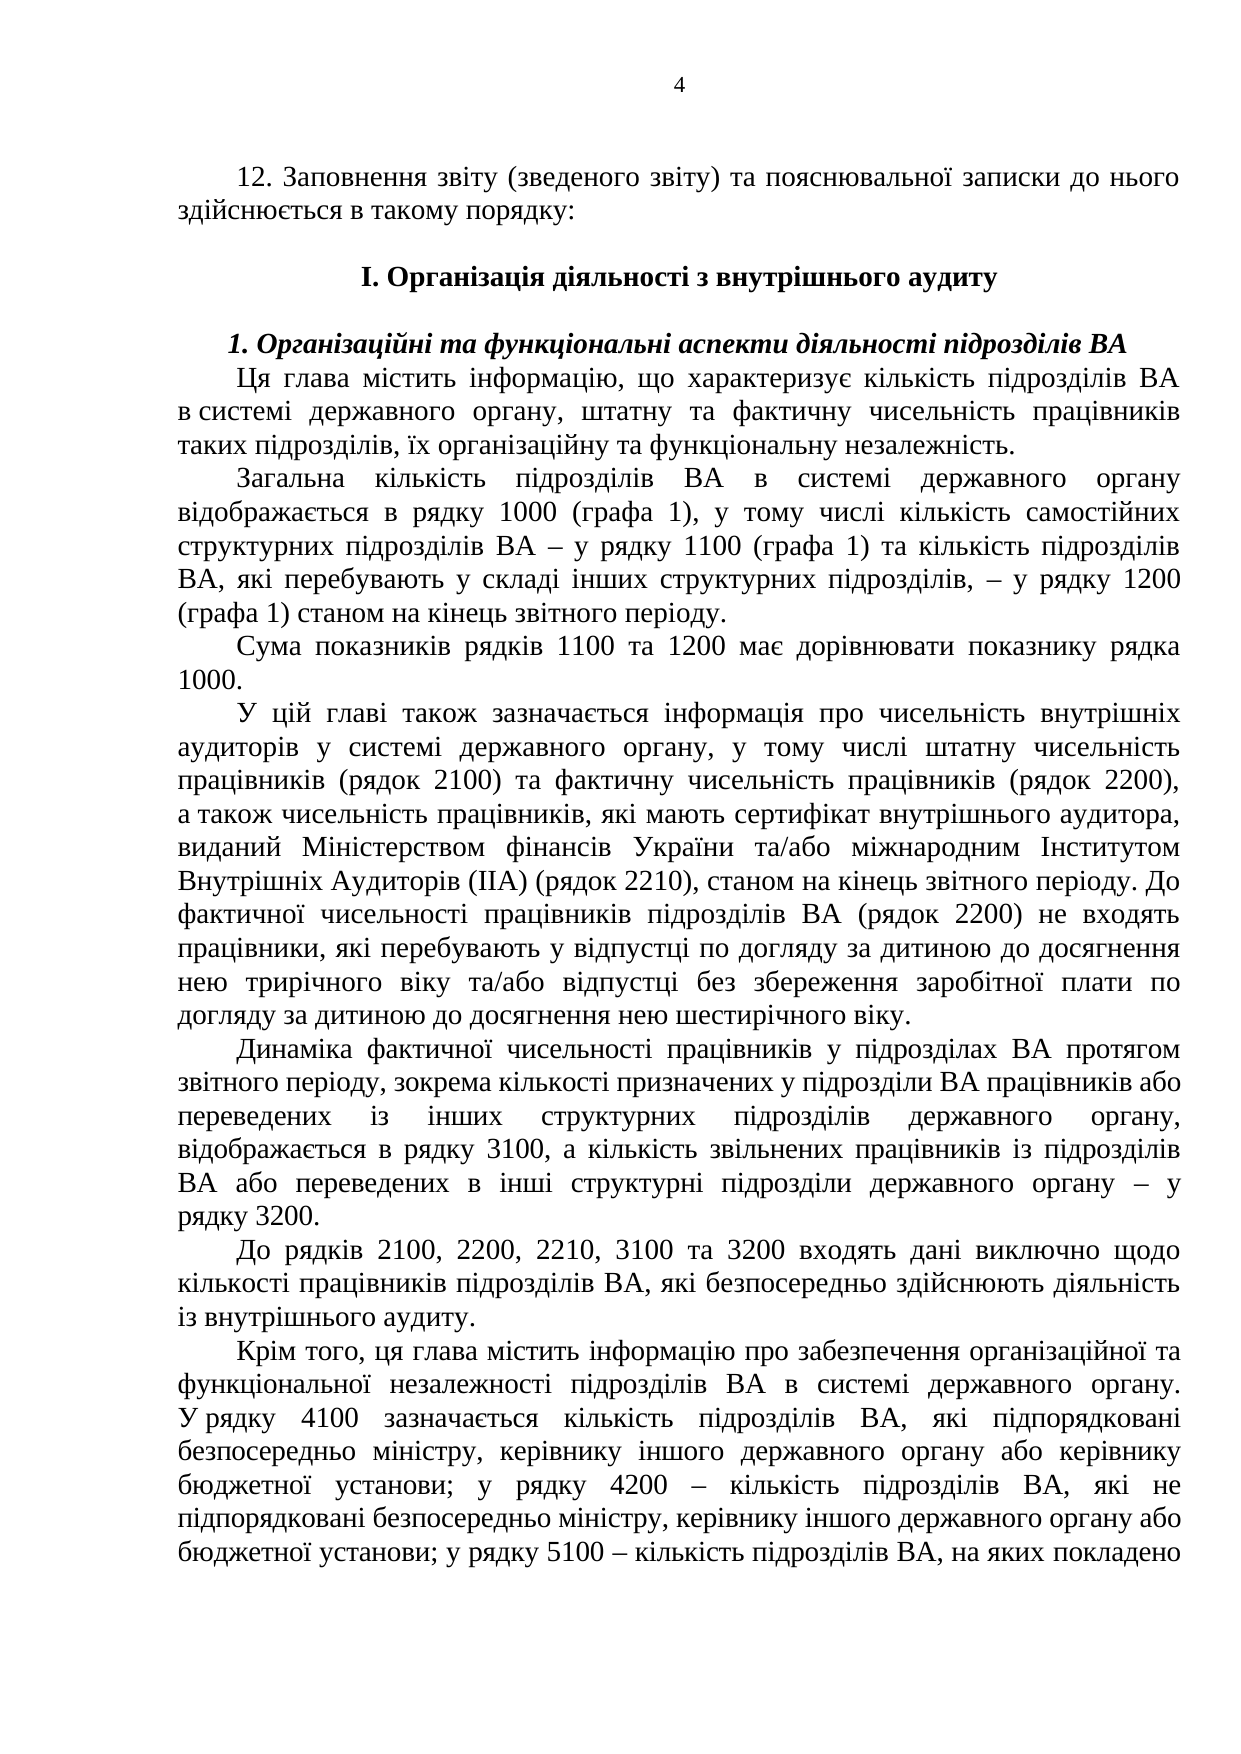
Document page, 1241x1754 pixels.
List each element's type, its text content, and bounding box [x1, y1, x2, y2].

text Сума показників рядків 1100 та 1200 має дорівнювати показнику рядка 1000. [177, 628, 1181, 695]
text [177, 1333, 1181, 1567]
text 12. Заповнення звіту (зведеного звіту) та пояснювальної записки до нього здійснюється в такому порядку: [177, 159, 1181, 226]
text До рядків 2100, 2200, 2210, 3100 та 3200 входять дані виключно щодо кількості працівників підрозділів ВА, які безпосередньо здійснюють діяльність із внутрішнього аудиту. [177, 1232, 1181, 1333]
text Загальна кількість підрозділів ВА в системі державного органу відображається в рядку 1000 (графа 1), у тому числі кількість самостійних структурних підрозділів ВА – у рядку 1100 (графа 1) та кількість підрозділів ВА, які перебувають у складі інших структурних підрозділів, – у рядку 1200 (графа 1) станом на кінець звітного періоду. [177, 461, 1181, 628]
text 1. Організаційні та функціональні аспекти діяльності підрозділів ВА [177, 326, 1181, 360]
text У цій главі також зазначається інформація про чисельність внутрішніх аудиторів у системі державного органу, у тому числі штатну чисельність працівників (рядок 2100) та фактичну чисельність працівників (рядок 2200), а також чисельність працівників, які мають сертифікат внутрішнього аудитора, виданий Міністерством фінансів України та/або міжнародним Інститутом Внутрішніх Аудиторів (ІІА) (рядок 2210), станом на кінець звітного періоду. До фактичної чисельності працівників підрозділів ВА (рядок 2200) не входять працівники, які перебувають у відпустці по догляду за дитиною до досягнення нею трирічного віку та/або відпустці без збереження заробітної плати по догляду за дитиною до досягнення нею шестирічного віку. [177, 695, 1181, 1031]
text Динаміка фактичної чисельності працівників у підрозділах ВА протягом звітного періоду, зокрема кількості призначених у підрозділи ВА працівників або переведених із інших структурних підрозділів державного органу, відображається в рядку 3100, а кількість звільнених працівників із підрозділів ВА або переведених в інші структурні підрозділи державного органу – у рядку 3200. [177, 1031, 1181, 1232]
text Ця глава містить інформацію, що характеризує кількість підрозділів ВА в системі державного органу, штатну та фактичну чисельність працівників таких підрозділів, їх організаційну та функціональну незалежність. [177, 360, 1181, 461]
text І. Організація діяльності з внутрішнього аудиту [177, 259, 1181, 293]
